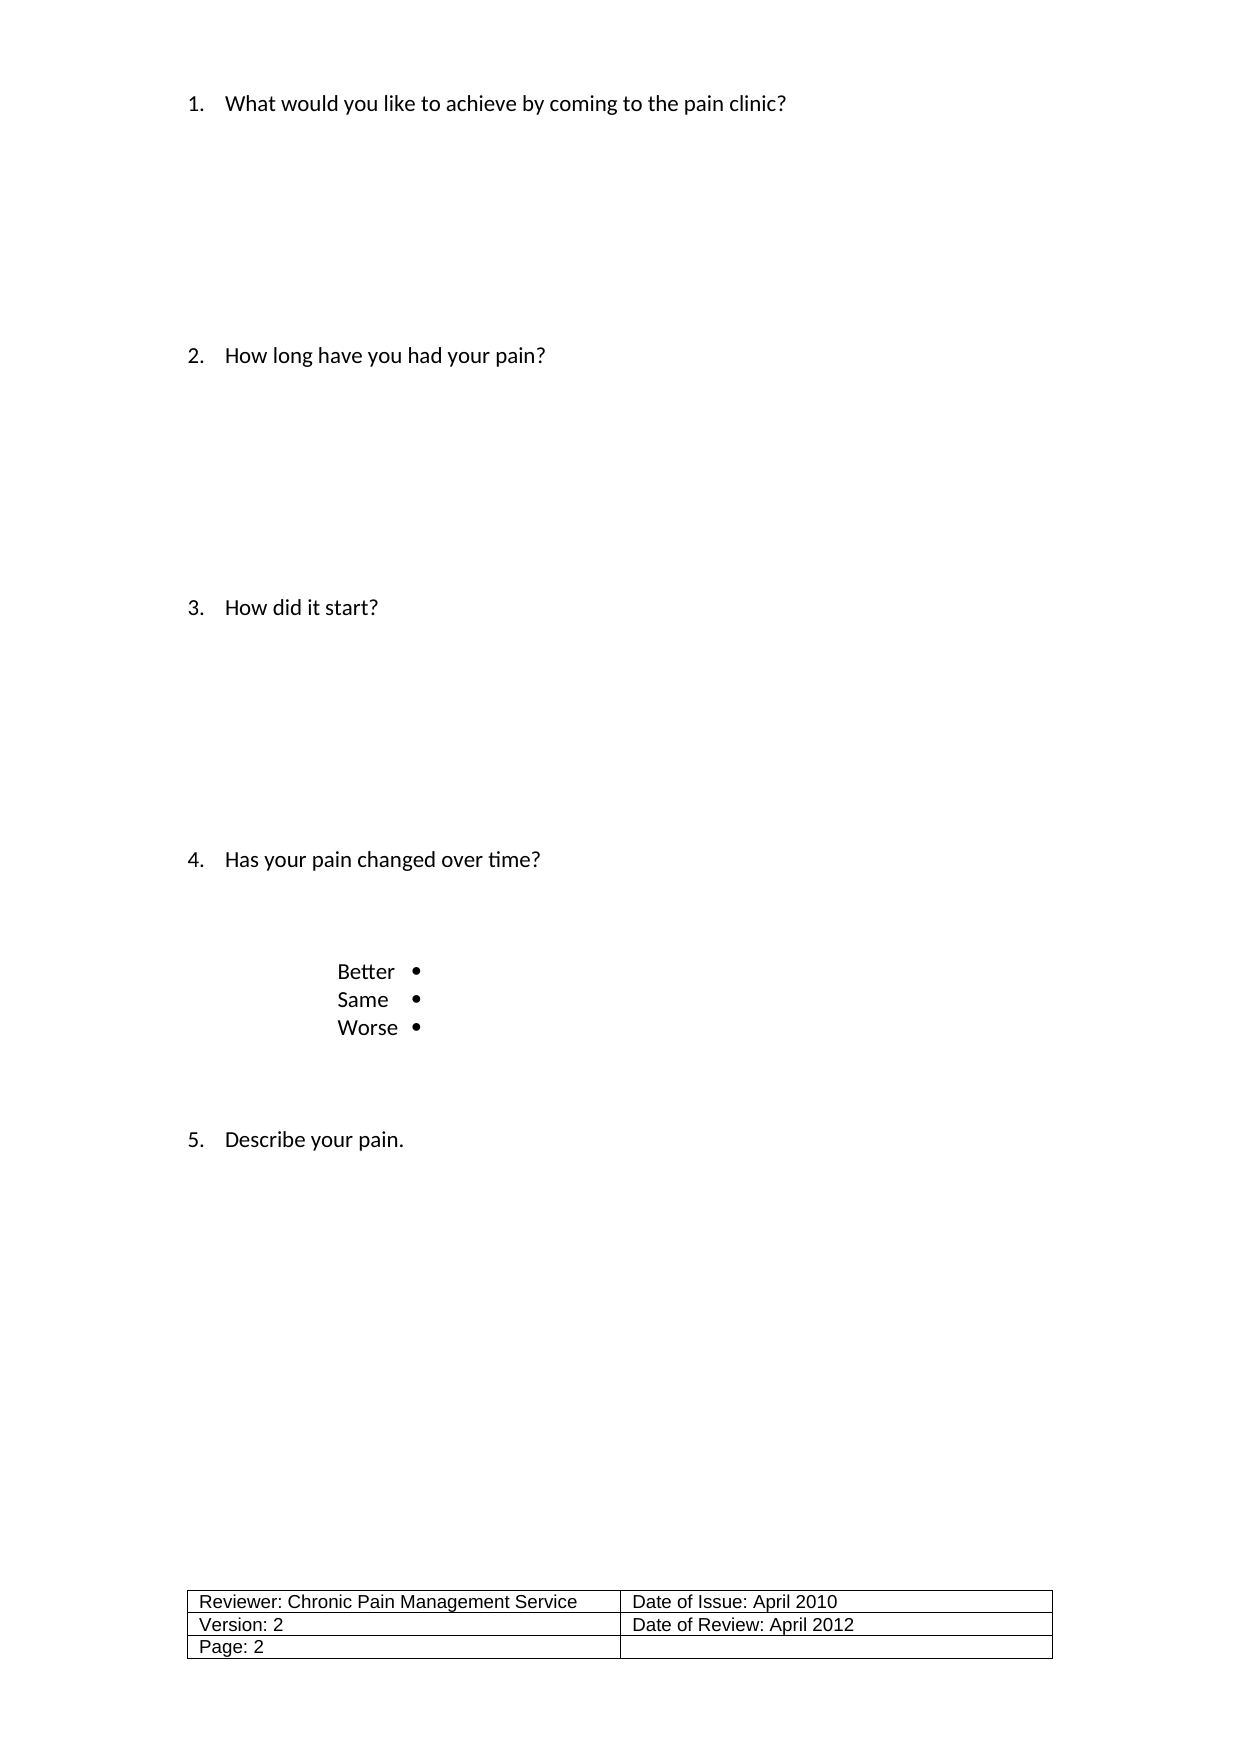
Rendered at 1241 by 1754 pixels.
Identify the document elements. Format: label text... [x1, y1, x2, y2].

list Describe your pain. [187, 1125, 1053, 1153]
text Same [337, 985, 1053, 1013]
list How long have you had your pain? [187, 341, 1053, 369]
list What would you like to achieve by coming to the pain clinic? [187, 89, 1053, 117]
text Better [337, 957, 1053, 985]
list How did it start? [187, 593, 1053, 621]
text Worse [337, 1013, 1053, 1041]
list Has your pain changed over time? [187, 845, 1053, 873]
